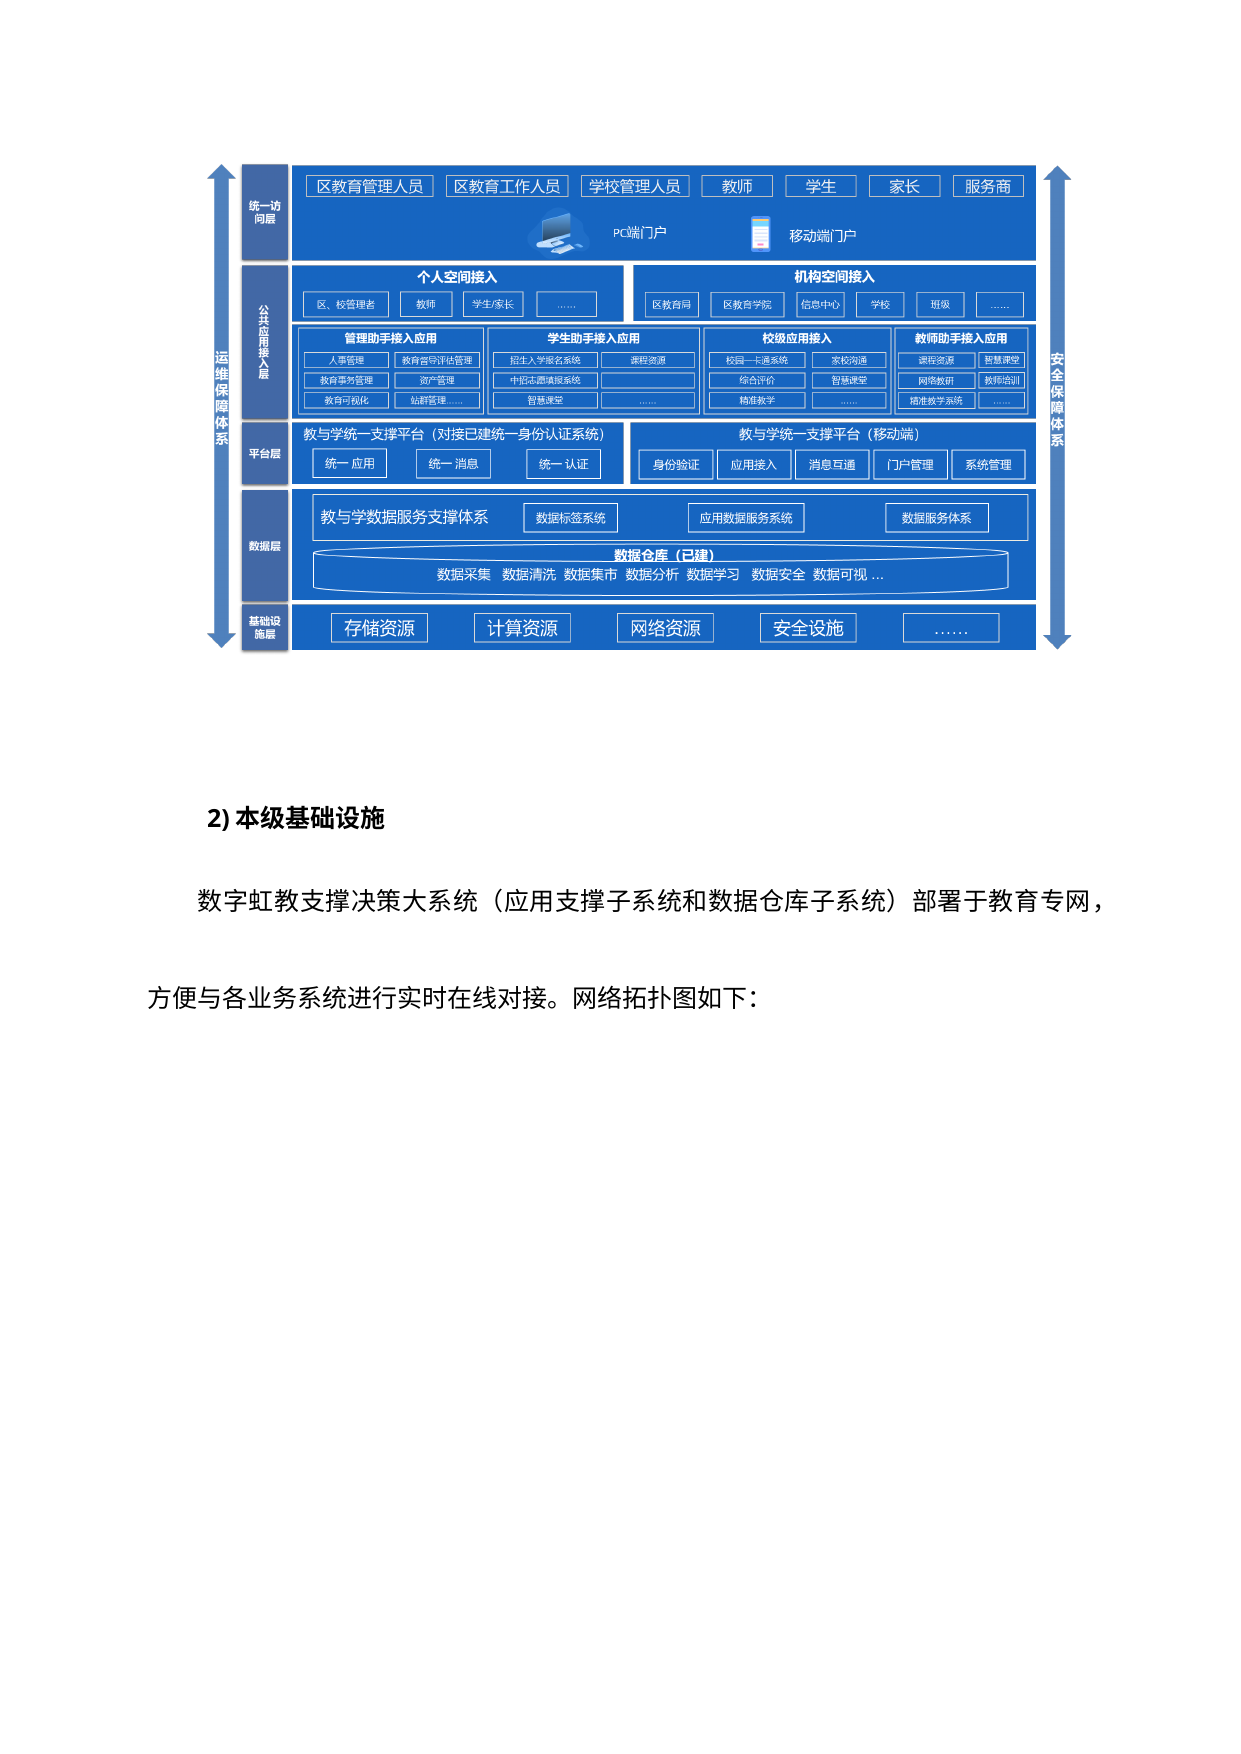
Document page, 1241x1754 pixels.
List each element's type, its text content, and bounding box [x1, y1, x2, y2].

picture [206, 162, 1072, 656]
list 本级基础设施 [148, 784, 1092, 849]
text 数字虹教支撑决策大系统（应用支撑子系统和数据仓库子系统）部署于教育专网，方便与各业务系统进行实时在线对接。网络拓扑图如下： [148, 867, 1092, 1029]
